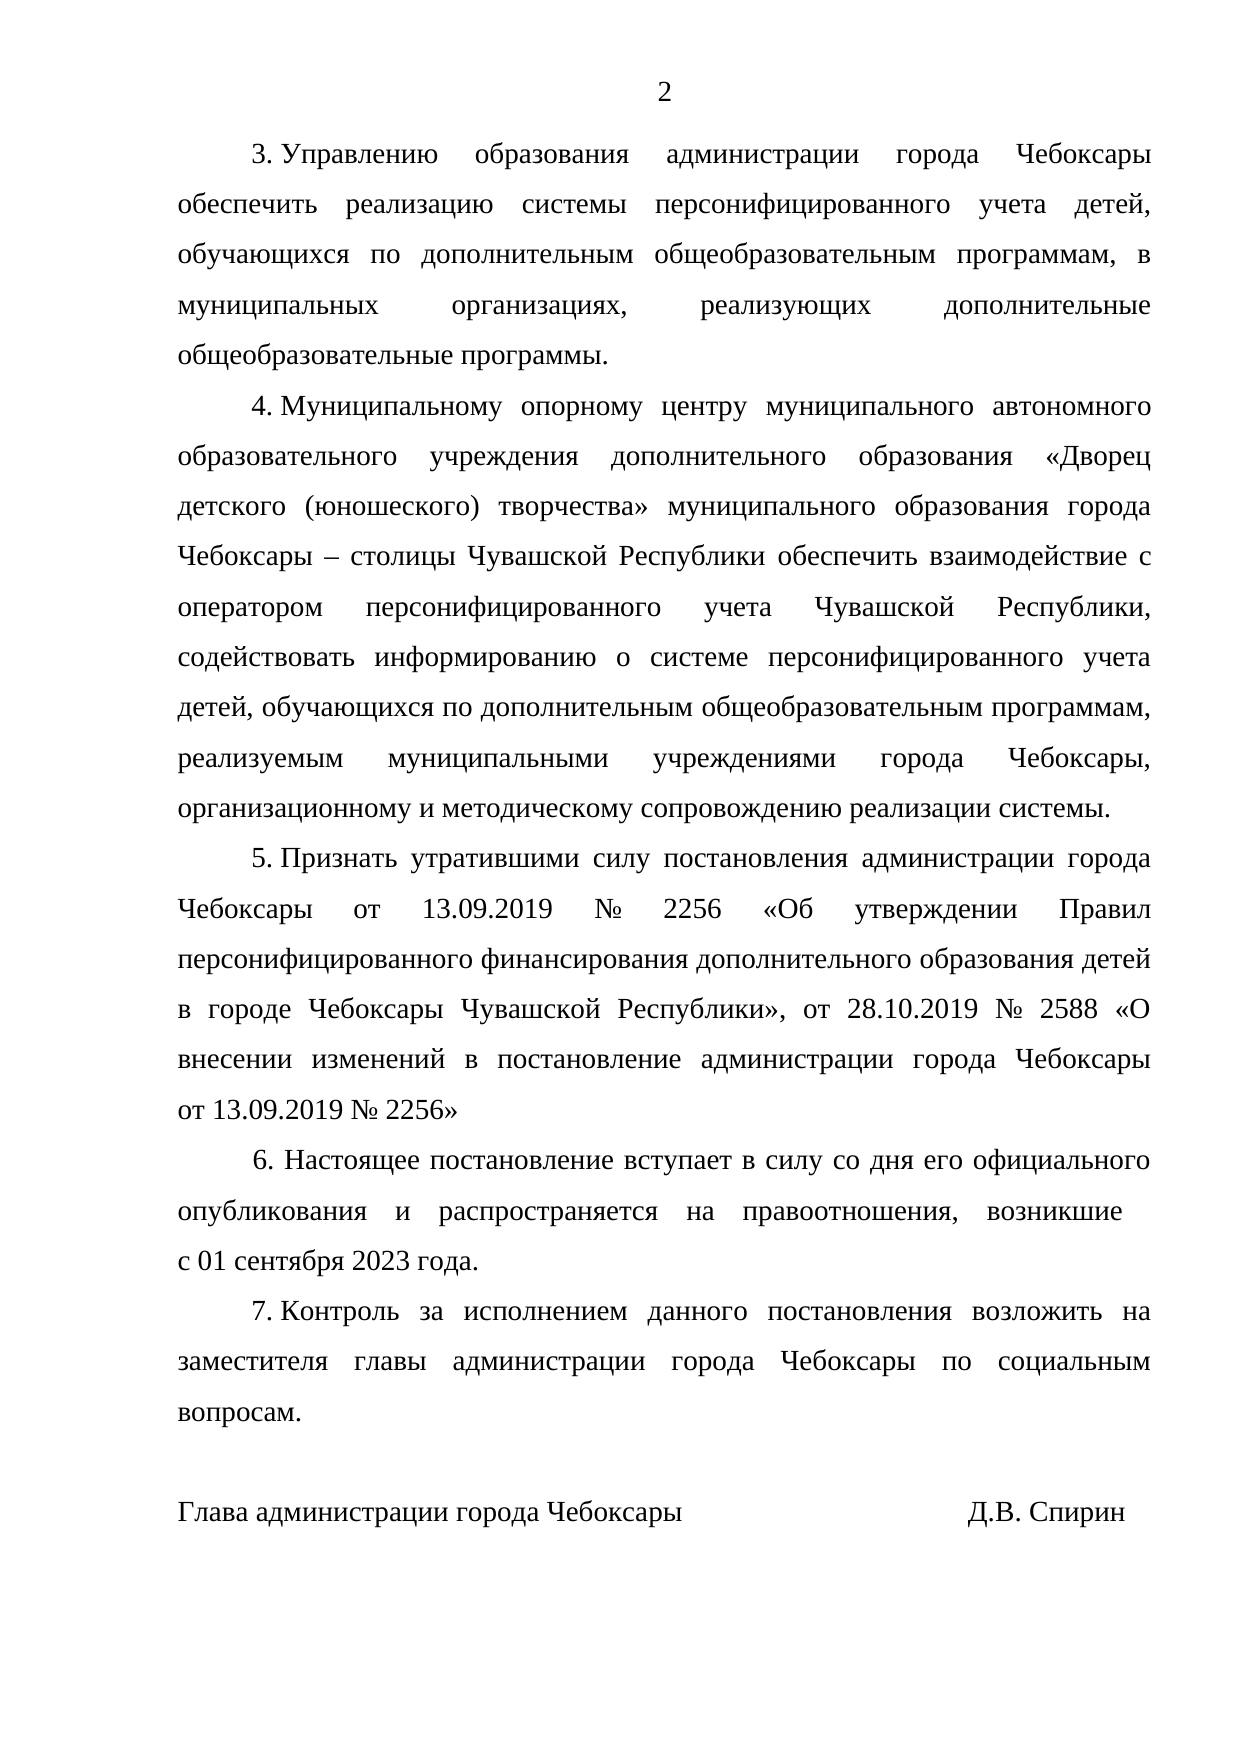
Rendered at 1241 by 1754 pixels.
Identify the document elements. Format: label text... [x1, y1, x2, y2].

text Глава администрации города Чебоксары Д.В. Спирин [177, 1494, 1152, 1528]
text 3. Управлению образования администрации города Чебоксары обеспечить реализацию системы персонифицированного учета детей, обучающихся по дополнительным общеобразовательным программам, в муниципальных организациях, реализующих дополнительные общеобразовательные программы. [177, 136, 1152, 371]
text 4. Муниципальному опорному центру муниципального автономного образовательного учреждения дополнительного образования «Дворец детского (юношеского) творчества» муниципального образования города Чебоксары – столицы Чувашской Республики обеспечить взаимодействие с оператором персонифицированного учета Чувашской Республики, содействовать информированию о системе персонифицированного учета детей, обучающихся по дополнительным общеобразовательным программам, реализуемым муниципальными учреждениями города Чебоксары, организационному и методическому сопровождению реализации системы. [177, 388, 1152, 824]
text 5. Признать утратившими силу постановления администрации города Чебоксары от 13.09.2019 № 2256 «Об утверждении Правил персонифицированного финансирования дополнительного образования детей в городе Чебоксары Чувашской Республики», от 28.10.2019 № 2588 «О внесении изменений в постановление администрации города Чебоксары от 13.09.2019 № 2256» [177, 840, 1152, 1126]
text 6. Настоящее постановление вступает в силу со дня его официального опубликования и распространяется на правоотношения, возникшие с 01 сентября 2023 года. [177, 1142, 1152, 1276]
text 7. Контроль за исполнением данного постановления возложить на заместителя главы администрации города Чебоксары по социальным вопросам. [177, 1293, 1152, 1427]
